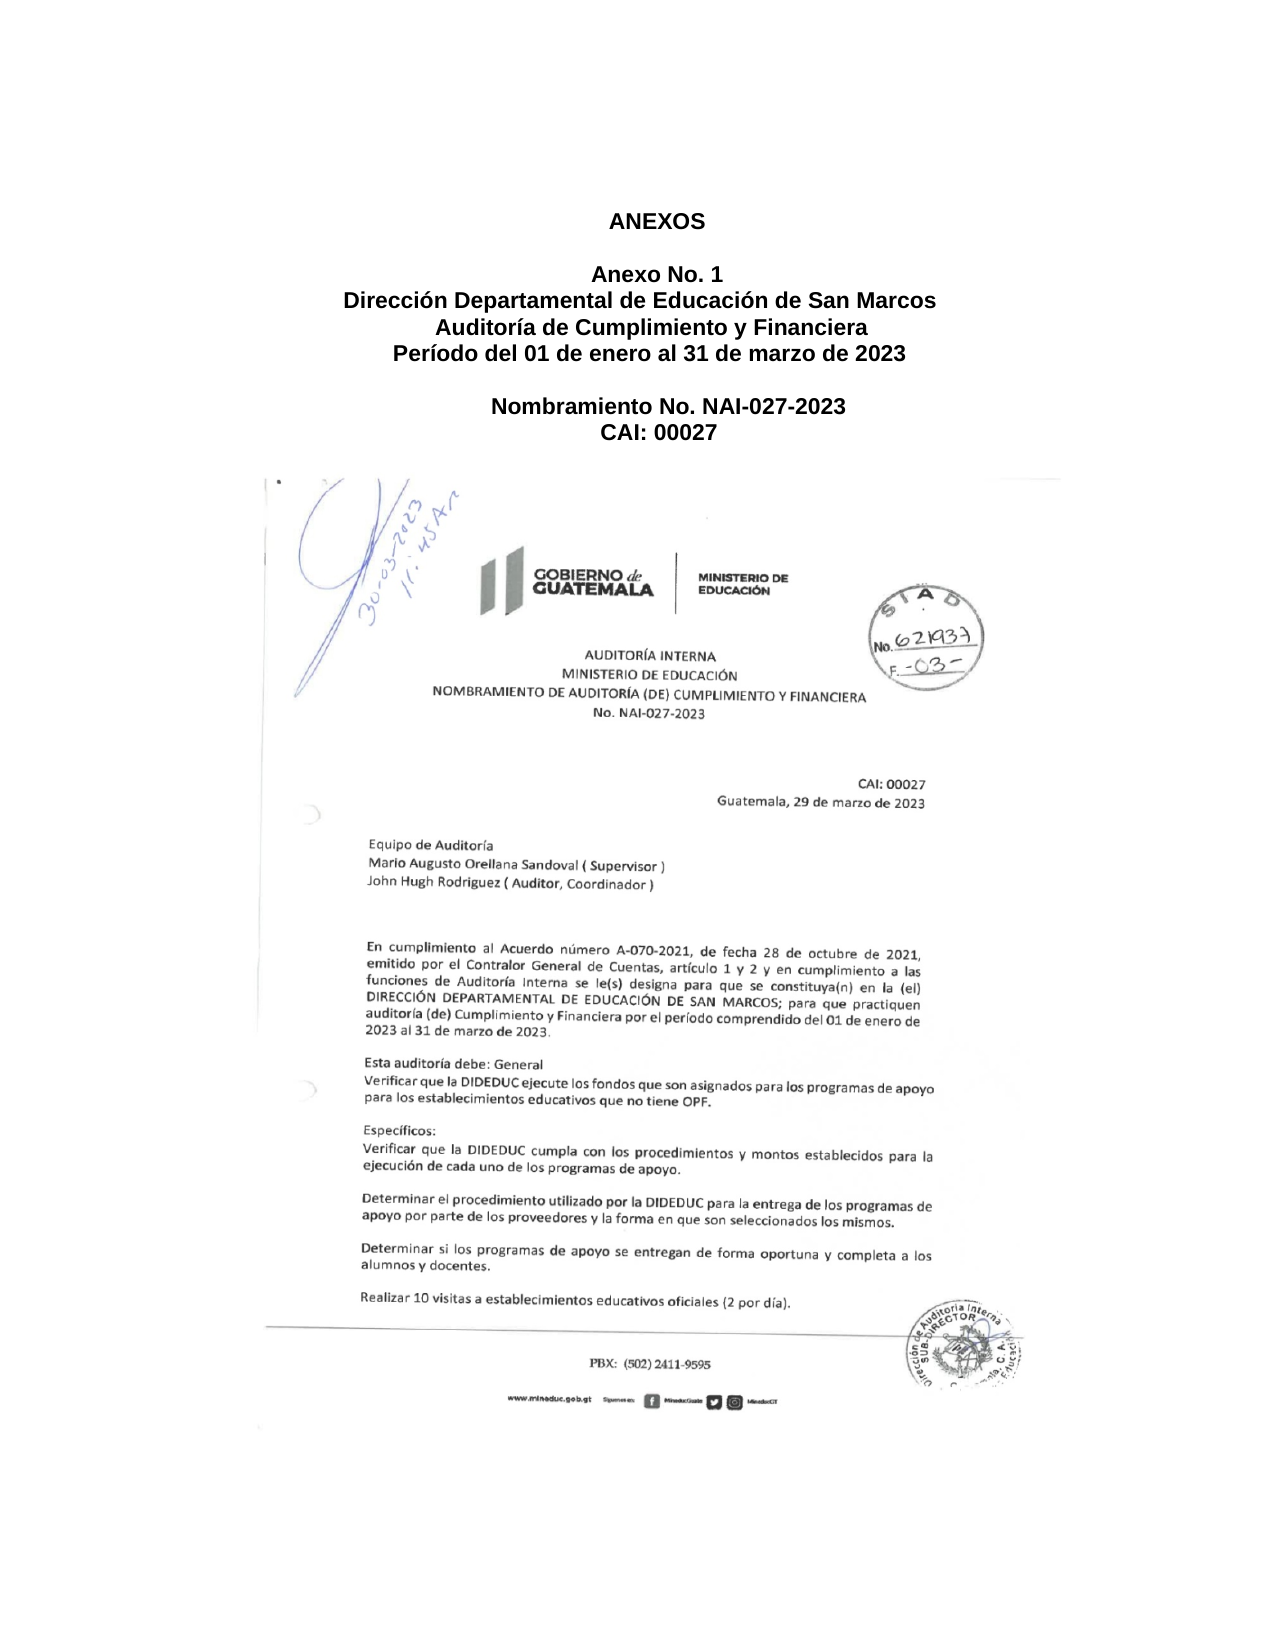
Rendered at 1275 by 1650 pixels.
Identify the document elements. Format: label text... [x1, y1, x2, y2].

picture [253, 472, 1062, 1432]
list CAI: 00027 [145, 419, 1039, 446]
text Anexo No. 1 [177, 261, 1137, 287]
list Dirección Departamental de Educación de San Marcos [145, 287, 1039, 314]
list Nombramiento No. NAI-027-2023 [145, 393, 1039, 419]
text ANEXOS [177, 208, 1137, 235]
list Auditoría de Cumplimiento y Financiera [130, 314, 1039, 340]
list Período del 01 de enero al 31 de marzo de 2023 [145, 340, 1039, 366]
